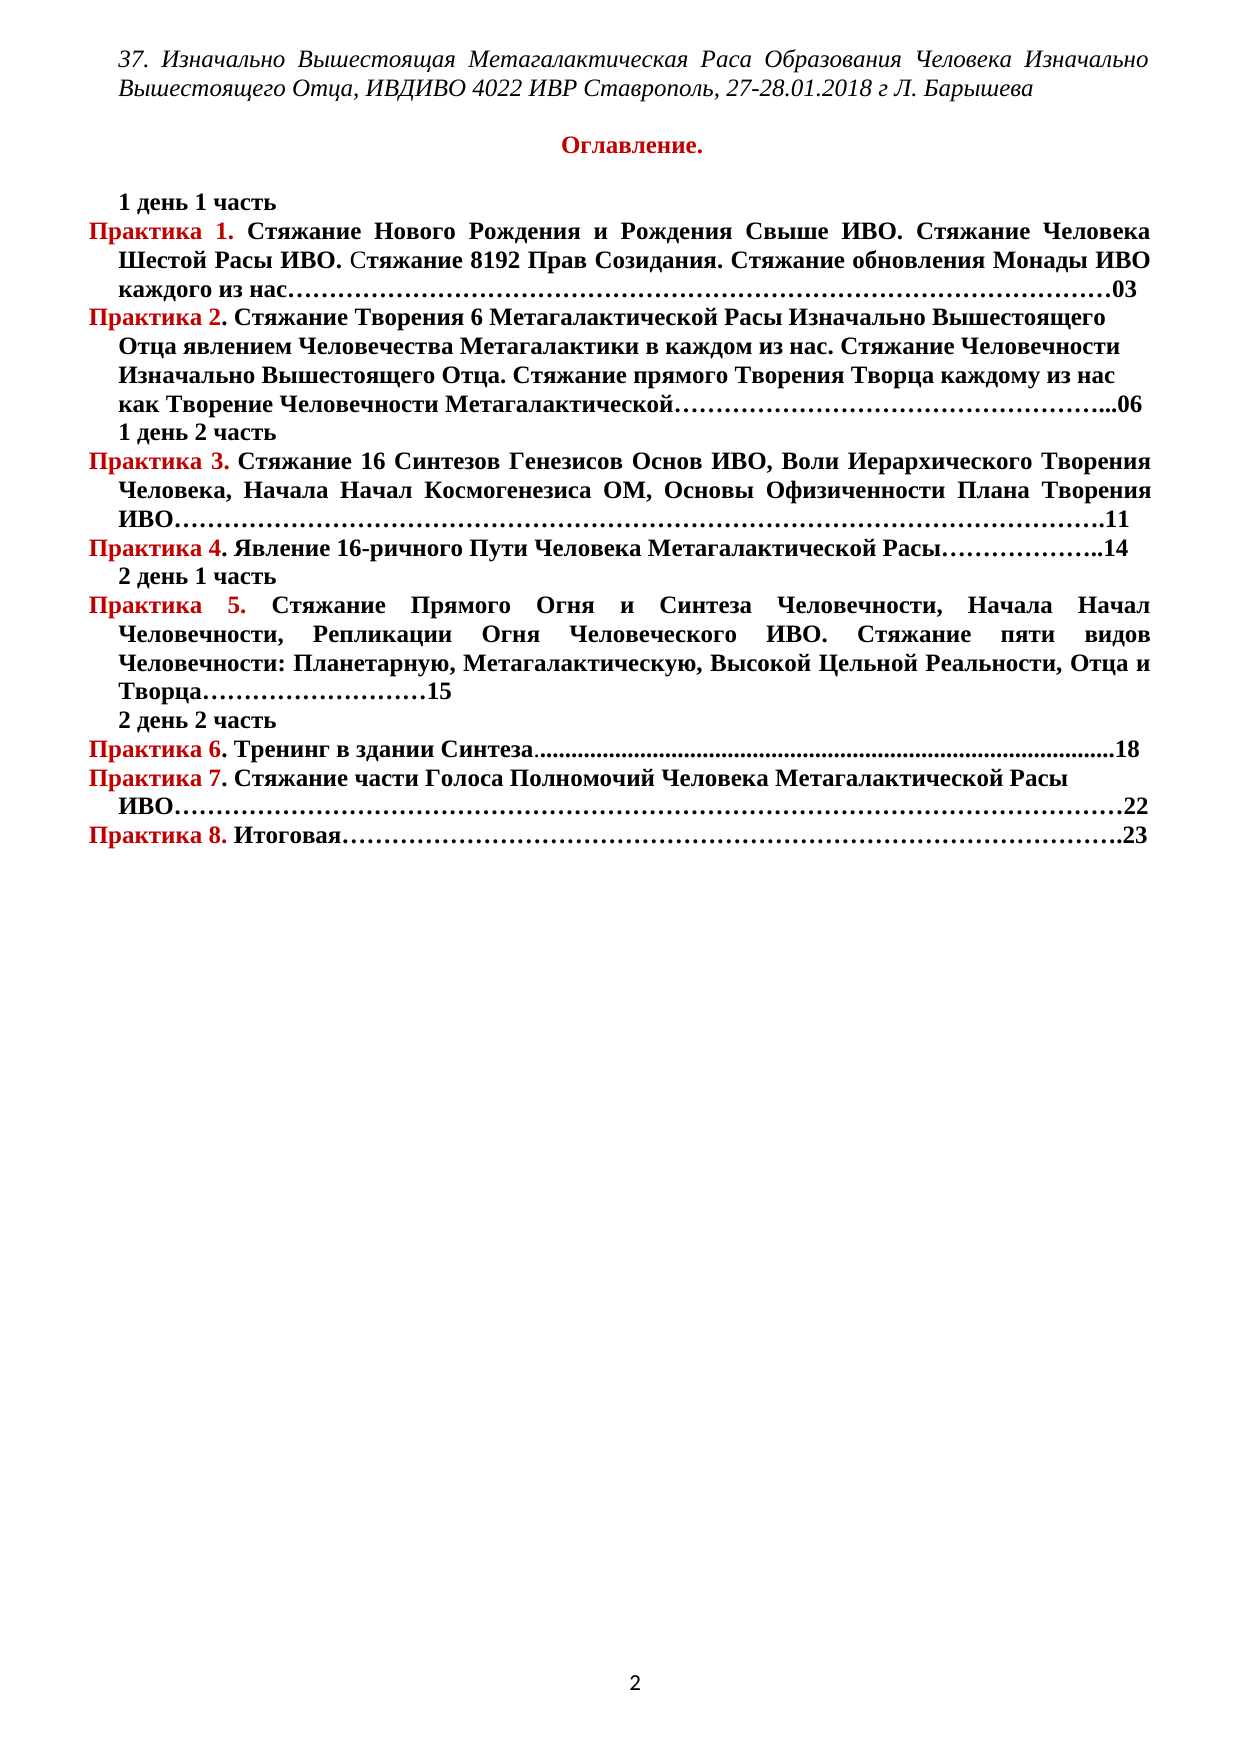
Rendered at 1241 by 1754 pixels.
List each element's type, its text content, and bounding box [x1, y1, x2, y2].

text Практика 7. Стяжание части Голоса Полномочий Человека Метагалактической Расы ИВО……………………………………………………………………………………………………22 [88, 763, 1152, 820]
text Практика 4. Явление 16-ричного Пути Человека Метагалактической Расы………………..14 [88, 533, 1152, 561]
text Практика 3. Стяжание 16 Синтезов Генезисов Основ ИВО, Воли Иерархического Творения Человека, Начала Начал Космогенезиса ОМ, Основы Офизиченности Плана Творения ИВО………………………………………………………………………………………………….11 [88, 446, 1152, 533]
text Практика 5. Стяжание Прямого Огня и Синтеза Человечности, Начала Начал Человечности, Репликации Огня Человеческого ИВО. Стяжание пяти видов Человечности: Планетарную, Метагалактическую, Высокой Цельной Реальности, Отца и Творца………………………15 [88, 590, 1152, 705]
text 1 день 1 часть [118, 187, 1152, 216]
text 1 день 2 часть [118, 417, 1152, 446]
text Практика 8. Итоговая………………………………………………………………………………….23 [88, 820, 1152, 849]
text Оглавление. [118, 130, 1152, 159]
text Практика 6. Тренинг в здании Синтеза.............................................................................................18 [88, 734, 1152, 763]
text 2 день 2 часть [118, 705, 1152, 734]
text Практика 2. Стяжание Творения 6 Метагалактической Расы Изначально Вышестоящего Отца явлением Человечества Метагалактики в каждом из нас. Стяжание Человечности Изначально Вышестоящего Отца. Стяжание прямого Творения Творца каждому из нас как Творение Человечности Метагалактической……………………………………………...06 [88, 302, 1152, 417]
text 2 день 1 часть [118, 561, 1152, 590]
text Практика 1. Стяжание Нового Рождения и Рождения Свыше ИВО. Стяжание Человека Шестой Расы ИВО. Стяжание 8192 Прав Созидания. Стяжание обновления Монады ИВО каждого из нас………………………………………………………………………………………03 [88, 216, 1152, 302]
